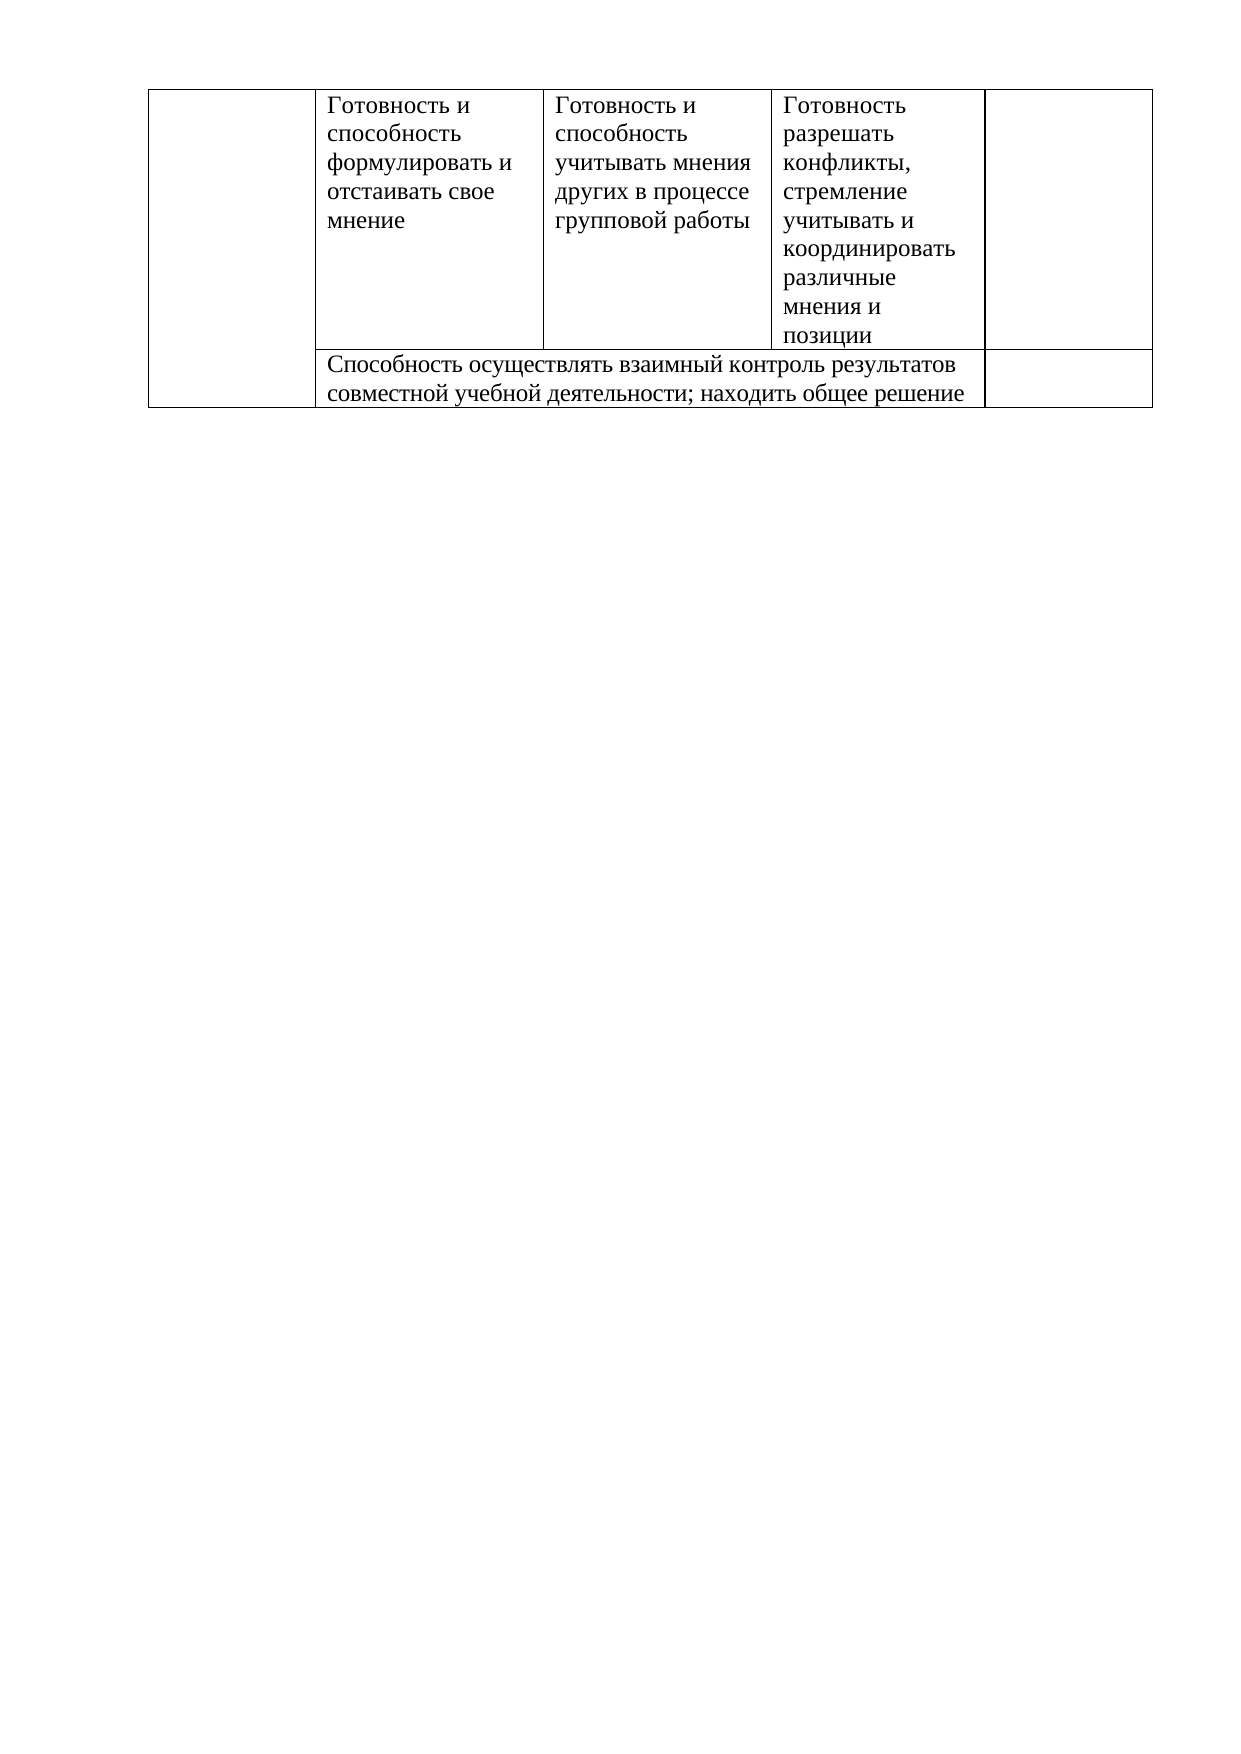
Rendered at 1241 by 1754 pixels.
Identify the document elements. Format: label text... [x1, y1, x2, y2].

table_cell Готовность разрешать конфликты, стремление учитывать и координировать различные мнения и позиции [772, 90, 984, 348]
table_cell Готовность и способность формулировать и отстаивать свое мнение [316, 90, 543, 348]
table_cell [986, 350, 1152, 407]
table_cell Готовность и способность учитывать мнения других в процессе групповой работы [544, 90, 771, 348]
table_cell Способность осуществлять взаимный контроль результатов совместной учебной деятельности; находить общее решение [316, 350, 984, 407]
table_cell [986, 90, 1152, 348]
